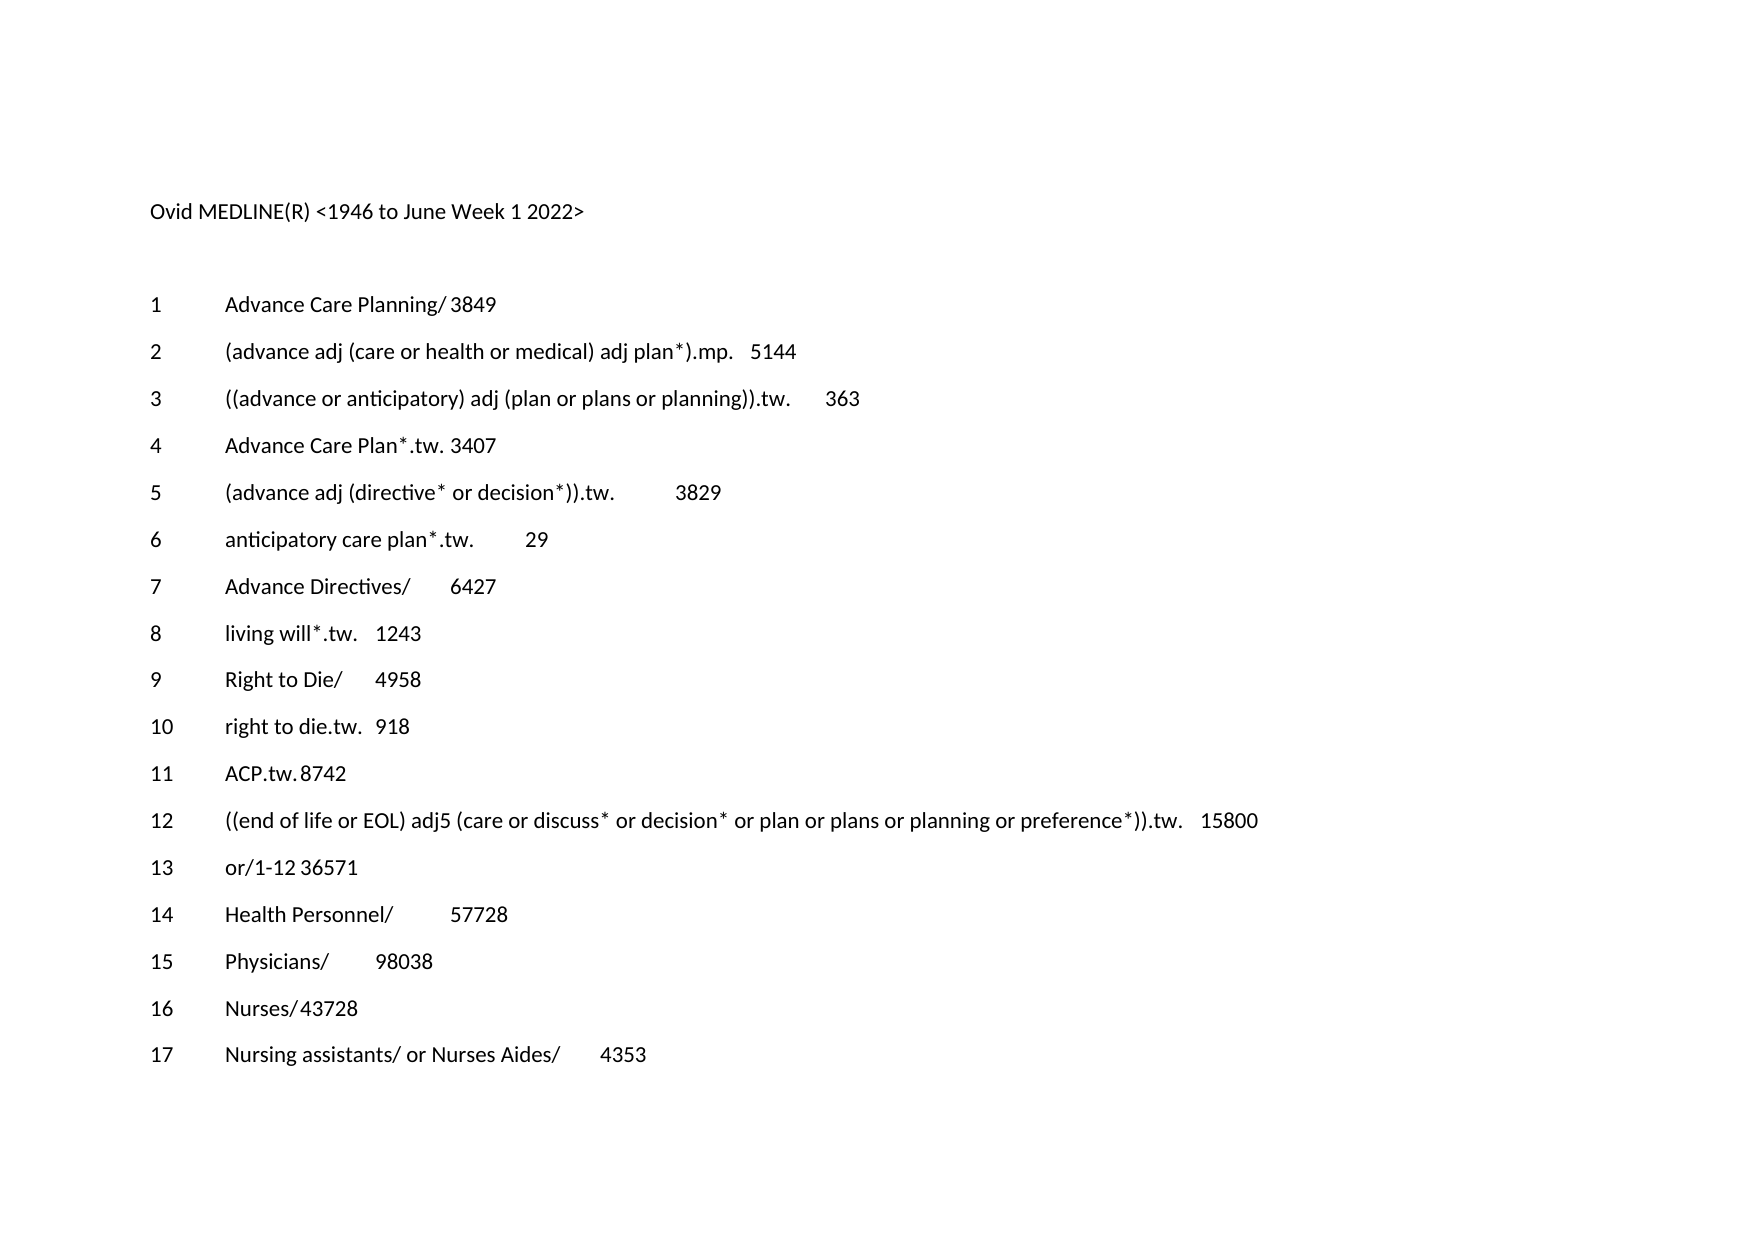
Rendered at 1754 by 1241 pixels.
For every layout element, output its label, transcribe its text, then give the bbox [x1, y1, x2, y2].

text 3 ((advance or anticipatory) adj (plan or plans or planning)).tw. 363 [150, 384, 1604, 412]
text 16 Nurses/ 43728 [150, 994, 1604, 1022]
text 4 Advance Care Plan*.tw. 3407 [150, 431, 1604, 459]
text 11 ACP.tw. 8742 [150, 759, 1604, 787]
text 9 Right to Die/ 4958 [150, 666, 1604, 694]
text 6 anticipatory care plan*.tw. 29 [150, 525, 1604, 553]
text 14 Health Personnel/ 57728 [150, 900, 1604, 928]
text 2 (advance adj (care or health or medical) adj plan*).mp. 5144 [150, 337, 1604, 366]
text 15 Physicians/ 98038 [150, 947, 1604, 975]
text 17 Nursing assistants/ or Nurses Aides/ 4353 [150, 1041, 1604, 1069]
text 7 Advance Directives/ 6427 [150, 572, 1604, 600]
text 10 right to die.tw. 918 [150, 712, 1604, 741]
text Ovid MEDLINE(R) <1946 to June Week 1 2022> [150, 197, 1604, 225]
text 5 (advance adj (directive* or decision*)).tw. 3829 [150, 478, 1604, 506]
text 13 or/1-12 36571 [150, 853, 1604, 881]
text 1 Advance Care Planning/ 3849 [150, 291, 1604, 319]
text 12 ((end of life or EOL) adj5 (care or discuss* or decision* or plan or plans or planning or preference*)).tw. 15800 [150, 806, 1604, 834]
text 8 living will*.tw. 1243 [150, 619, 1604, 647]
